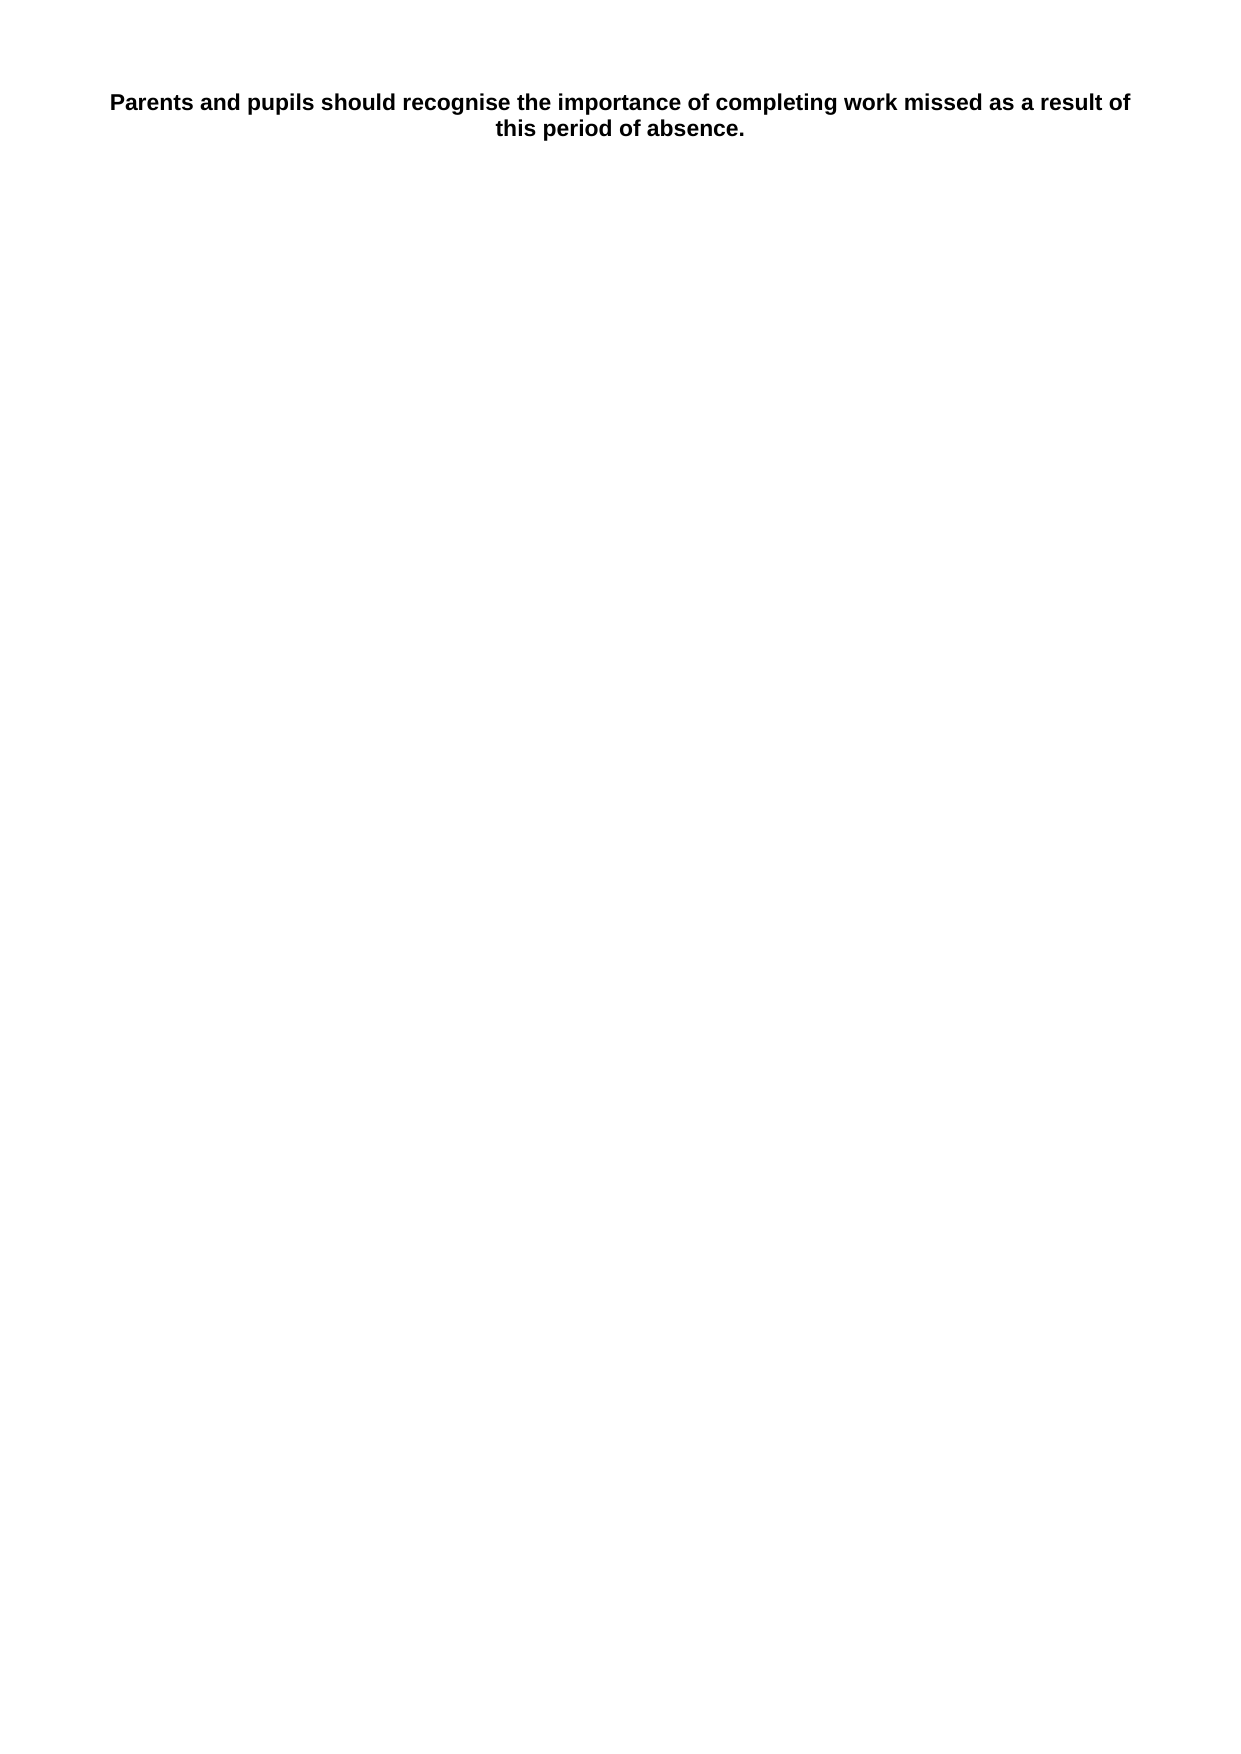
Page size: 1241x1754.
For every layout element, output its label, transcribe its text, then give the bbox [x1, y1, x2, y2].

text Parents and pupils should recognise the importance of completing work missed as a result of this period of absence. [89, 89, 1152, 141]
